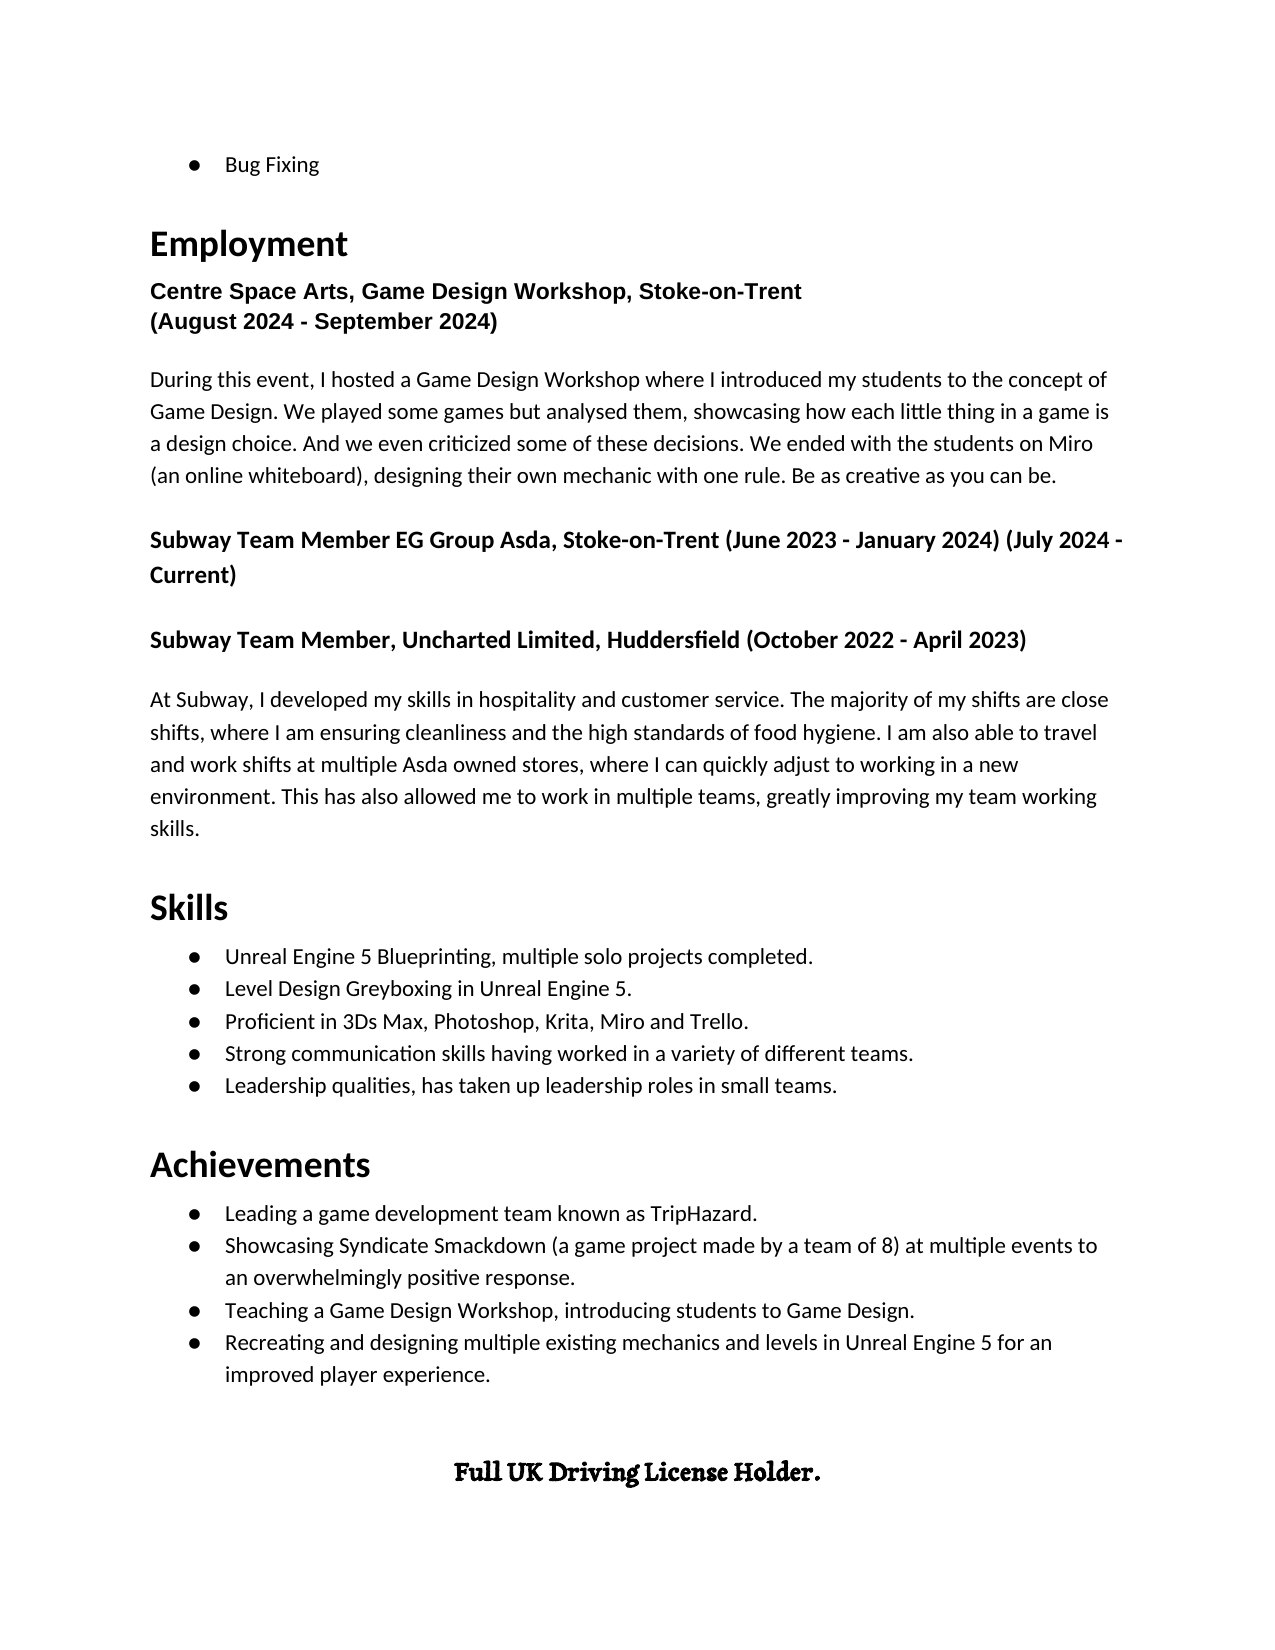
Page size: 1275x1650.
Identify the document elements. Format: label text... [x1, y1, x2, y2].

list Recreating and designing multiple existing mechanics and levels in Unreal Engine 5 for an improved player experience. [187, 1328, 1125, 1388]
text At Subway, I developed my skills in hospitality and customer service. The majority of my shifts are close shifts, where I am ensuring cleanliness and the high standards of food hygiene. I am also able to travel and work shifts at multiple Asda owned stores, where I can quickly adjust to working in a new environment. This has also allowed me to work in multiple teams, greatly improving my team working skills. [150, 686, 1125, 842]
subtitle Skills [150, 884, 1125, 930]
list Bug Fixing [187, 150, 1125, 178]
subtitle Employment [150, 220, 1125, 266]
text (August 2024 - September 2024) [150, 308, 1125, 334]
list Unreal Engine 5 Blueprinting, multiple solo projects completed. [187, 942, 1125, 970]
list Proficient in 3Ds Max, Photoshop, Krita, Miro and Trello. [187, 1007, 1125, 1035]
list Showcasing Syndicate Smackdown (a game project made by a team of 8) at multiple events to an overwhelmingly positive response. [187, 1231, 1125, 1292]
text Full UK Driving License Holder. [150, 1456, 1125, 1488]
list Leading a game development team known as TripHazard. [187, 1199, 1125, 1227]
text Subway Team Member, Uncharted Limited, Huddersfield (October 2022 - April 2023) [150, 624, 1125, 655]
list Teaching a Game Design Workshop, introducing students to Game Design. [187, 1296, 1125, 1324]
text Subway Team Member EG Group Asda, Stoke-on-Trent (June 2023 - January 2024) (July 2024 - Current) [150, 524, 1125, 589]
list Strong communication skills having worked in a variety of different teams. [187, 1039, 1125, 1067]
list Level Design Greyboxing in Unreal Engine 5. [187, 974, 1125, 1003]
list Leadership qualities, has taken up leadership roles in small teams. [187, 1071, 1125, 1099]
text Centre Space Arts, Game Design Workshop, Stoke-on-Trent [150, 278, 1125, 304]
subtitle Achievements [150, 1141, 1125, 1187]
text During this event, I hosted a Game Design Workshop where I introduced my students to the concept of Game Design. We played some games but analysed them, showcasing how each little thing in a game is a design choice. And we even criticized some of these decisions. We ended with the students on Miro (an online whiteboard), designing their own mechanic with one rule. Be as creative as you can be. [150, 365, 1125, 489]
